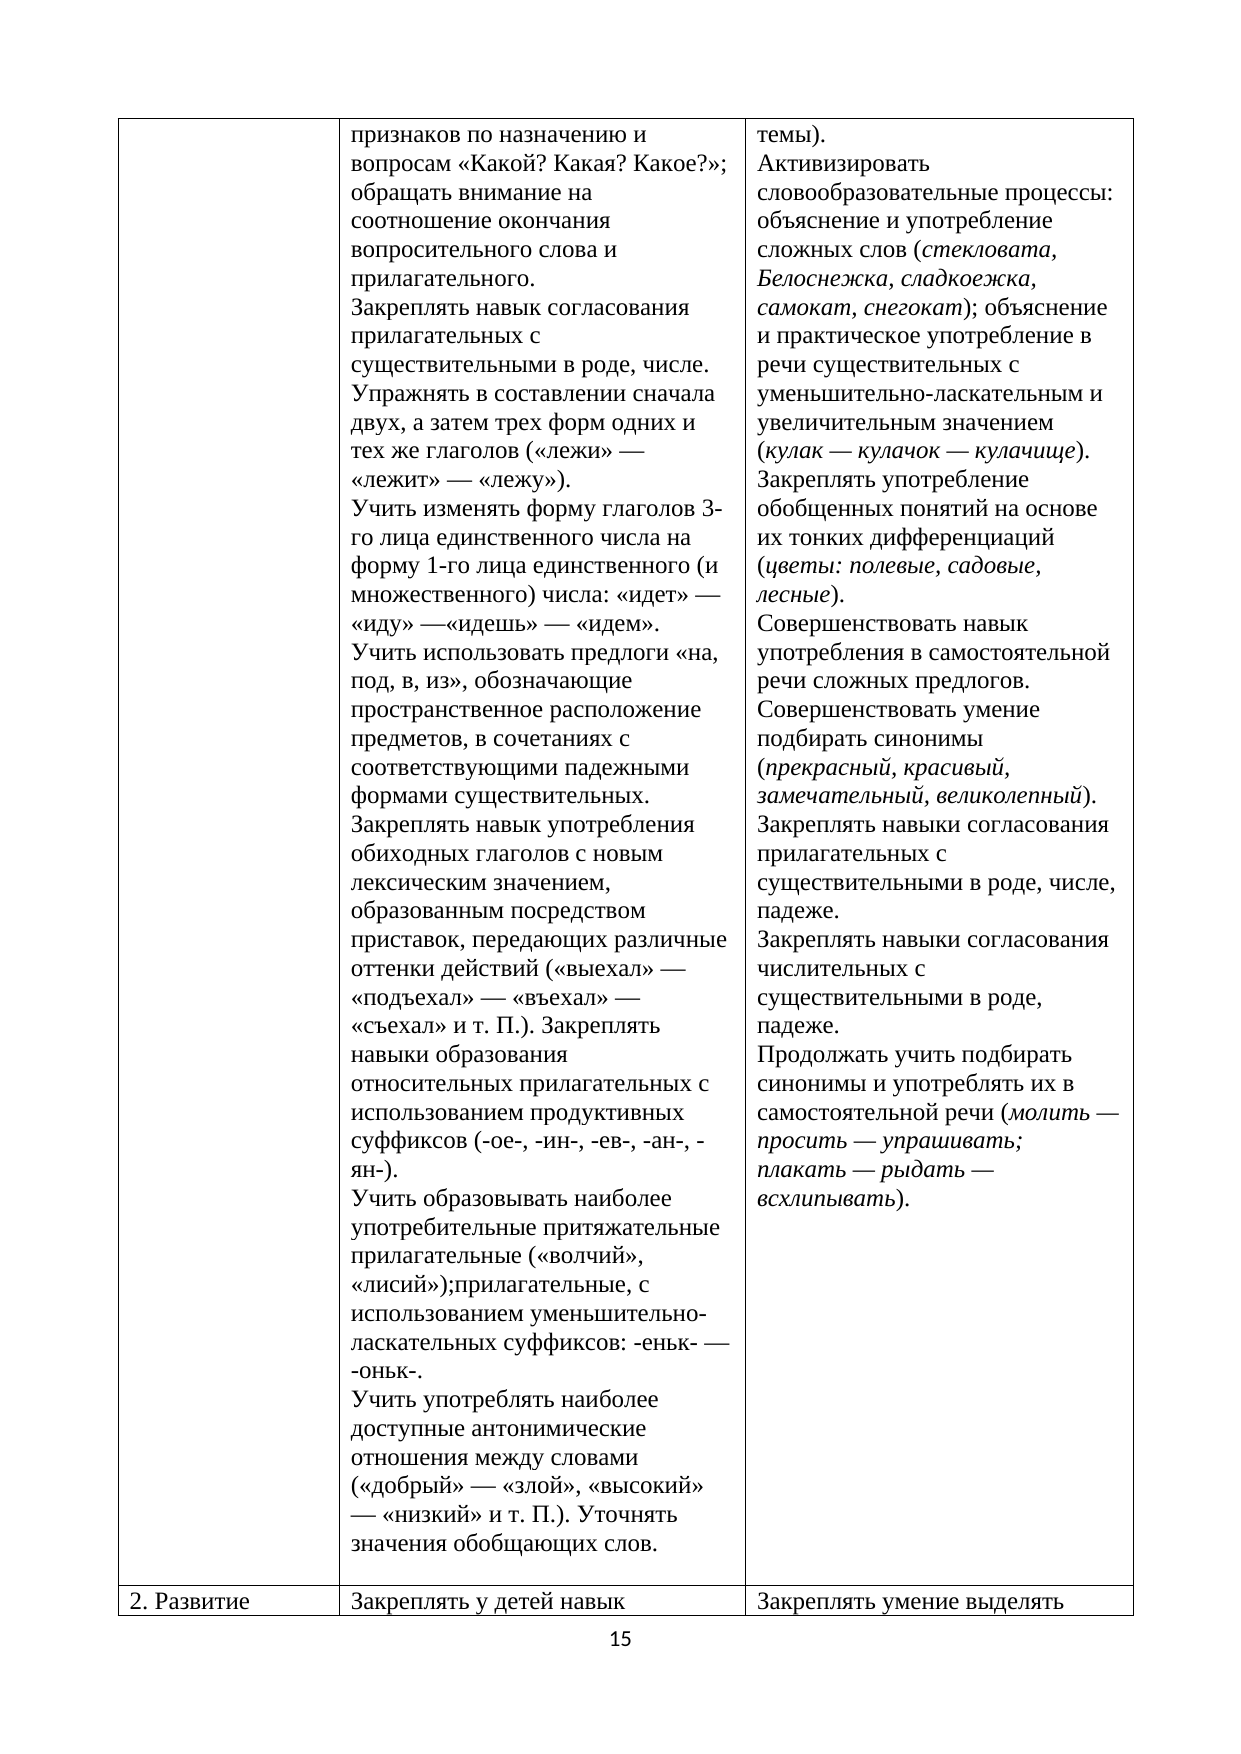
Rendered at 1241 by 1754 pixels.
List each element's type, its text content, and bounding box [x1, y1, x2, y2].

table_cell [746, 119, 1133, 1585]
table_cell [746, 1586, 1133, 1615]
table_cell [119, 1586, 339, 1615]
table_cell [119, 119, 339, 1585]
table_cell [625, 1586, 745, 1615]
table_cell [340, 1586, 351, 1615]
